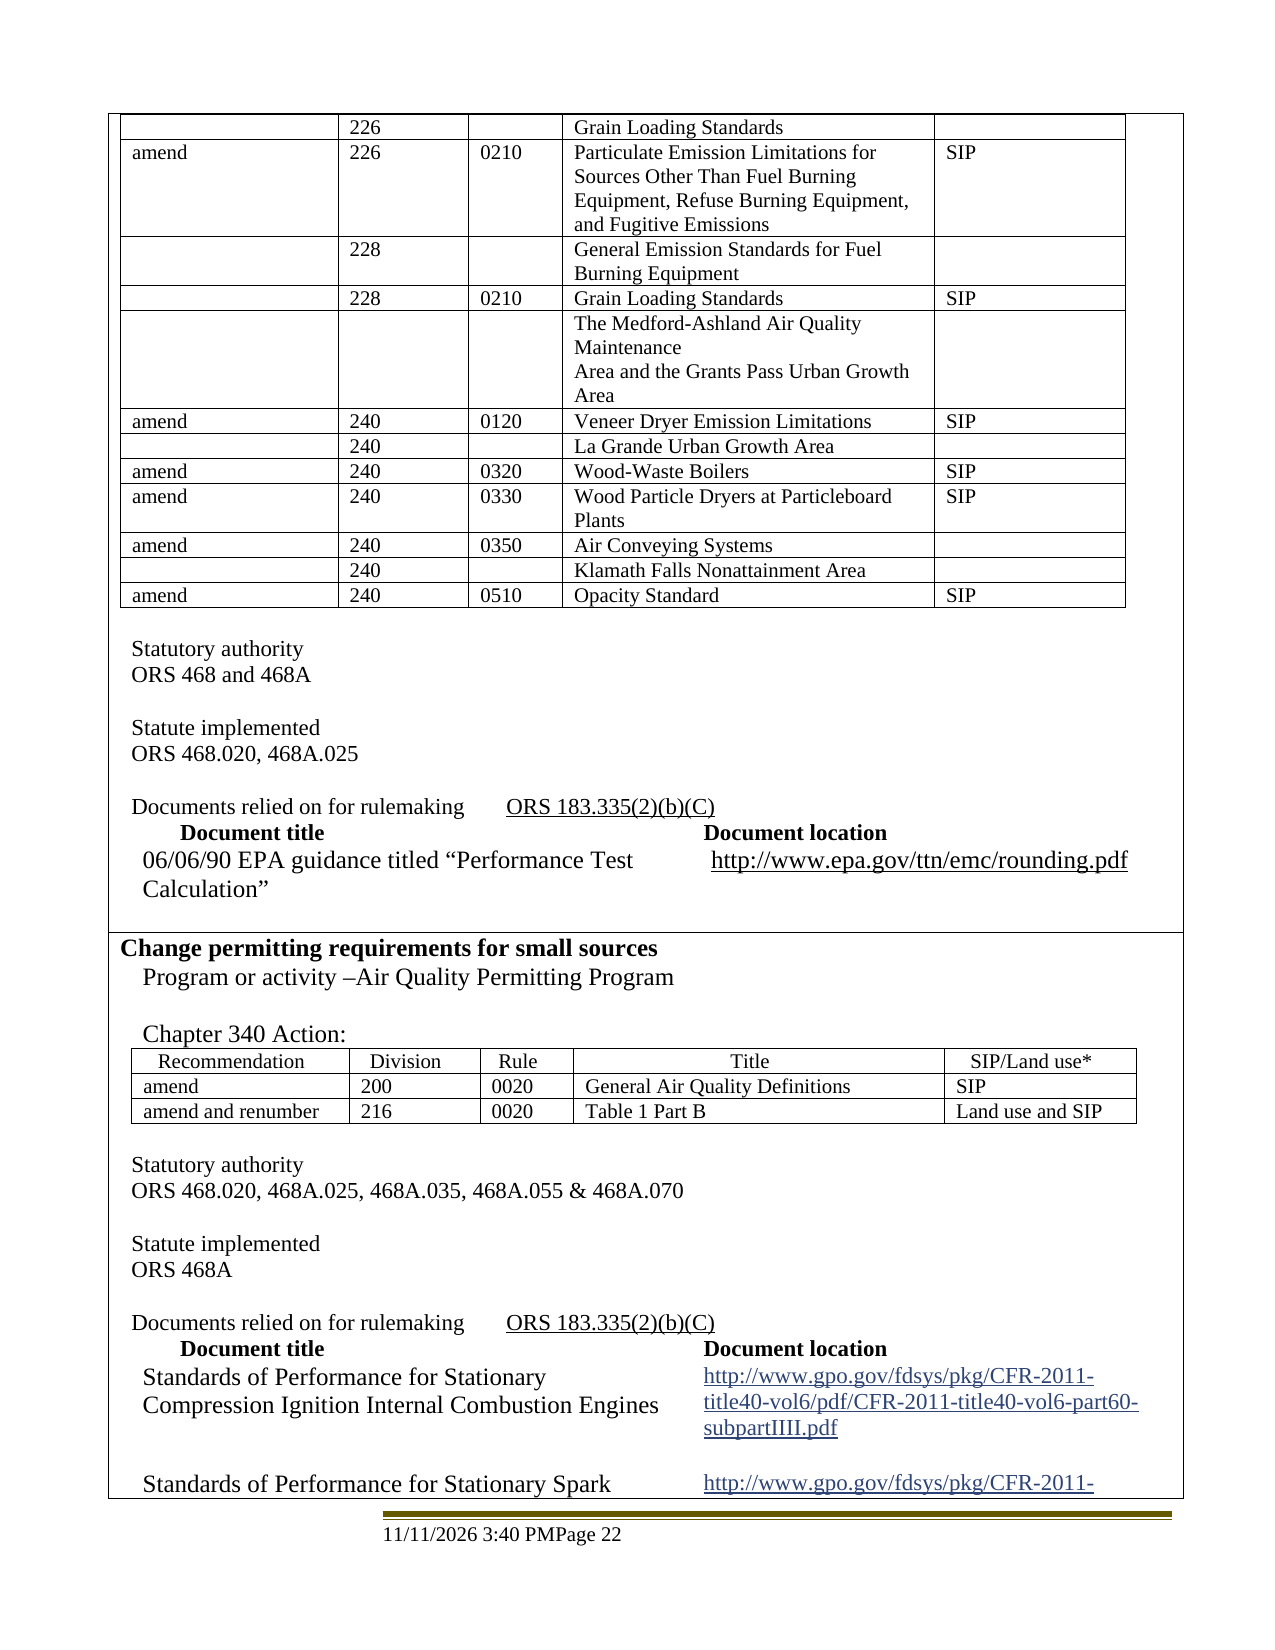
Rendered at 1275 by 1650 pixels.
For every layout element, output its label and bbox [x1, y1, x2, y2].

table_cell [109, 933, 1183, 1498]
table_cell [109, 114, 1183, 932]
